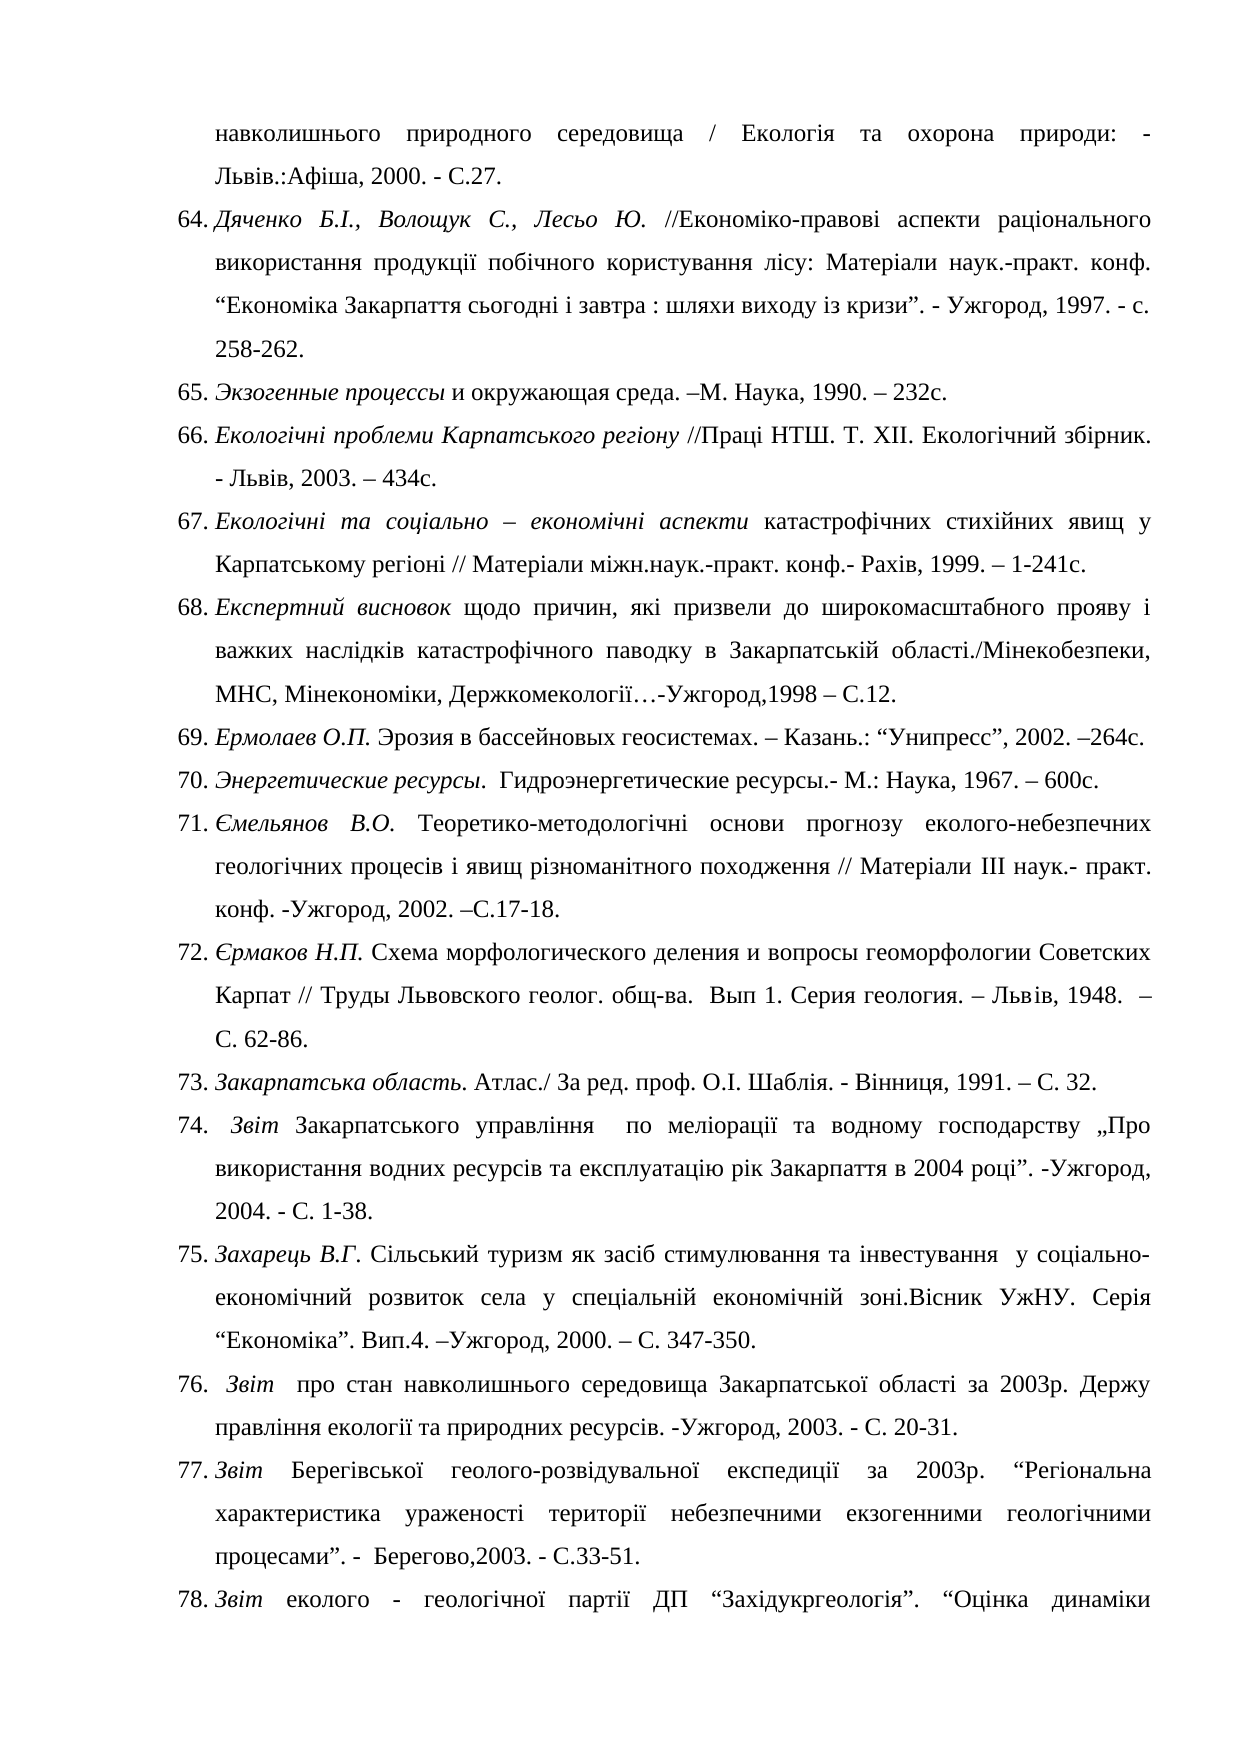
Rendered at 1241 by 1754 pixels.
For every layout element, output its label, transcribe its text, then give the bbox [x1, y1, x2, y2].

list Дяченко Б.І., Волощук С., Лесьо Ю. //Економіко-правові аспекти раціонального використання продукції побічного користування лісу: Матеріали наук.-практ. конф. “Економіка Закарпаття сьогодні і завтра : шляхи виходу із кризи”. - Ужгород, 1997. - с. 258-262. [177, 204, 1152, 362]
list Екологічні та соціально – економічні аспекти катастрофічних стихійних явищ у Карпатському регіоні // Матеріали міжн.наук.-практ. конф.- Рахів, 1999. – 1-241с. [177, 506, 1152, 578]
list Експертний висновок щодо причин, які призвели до широкомасштабного прояву і важких наслідків катастрофічного паводку в Закарпатській області./Мінекобезпеки, МНС, Мінекономіки, Держкомекології…-Ужгород,1998 – С.12. [177, 592, 1152, 707]
list Звіт Берегівської геолого-розвідувальної експедиції за 2003р. “Регіональна характеристика ураженості території небезпечними екзогенними геологічними процесами”. - Берегово,2003. - С.33-51. [177, 1455, 1152, 1570]
list Закарпатська область. Атлас./ За ред. проф. О.І. Шаблія. - Вінниця, 1991. – С. 32. [177, 1067, 1152, 1096]
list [177, 118, 1152, 190]
list Энергетические ресурсы. Гидроэнергетические ресурсы.- М.: Наука, 1967. – 600с. [177, 765, 1152, 794]
list Звіт Закарпатського управління по меліорації та водному господарству „Про використання водних ресурсів та експлуатацію рік Закарпаття в 2004 році”. -Ужгород, 2004. - С. 1-38. [177, 1110, 1152, 1225]
list Ємельянов В.О. Теоретико-методологічні основи прогнозу еколого-небезпечних геологічних процесів і явищ різноманітного походження // Матеріали III наук.- практ. конф. -Ужгород, 2002. –С.17-18. [177, 808, 1152, 923]
list Звіт про стан навколишнього середовища Закарпатської області за 2003р. Держу правління екології та природних ресурсів. -Ужгород, 2003. - С. 20-31. [177, 1369, 1152, 1441]
list Ермолаев О.П. Эрозия в бассейновых геосистемах. – Казань.: “Унипресс”, 2002. –264с. [177, 722, 1152, 751]
list Екологічні проблеми Карпатського регіону //Праці НТШ. Т. XII. Екологічний збірник. - Львів, 2003. – 434с. [177, 420, 1152, 492]
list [177, 1584, 1152, 1613]
list Захарець В.Г. Сільський туризм як засіб стимулювання та інвестування у соціально-економічний розвиток села у спеціальній економічній зоні.Вісник УжНУ. Серія “Економіка”. Вип.4. –Ужгород, 2000. – С. 347-350. [177, 1239, 1152, 1354]
list Єрмаков Н.П. Схема морфологического деления и вопросы геоморфологии Советских Карпат // Труды Львовского геолог. общ-ва. Вып 1. Серия геология. – Львів, 1948. – С. 62-86. [177, 937, 1152, 1052]
list Экзогенные процессы и окружающая среда. –М. Наука, 1990. – 232с. [177, 377, 1152, 406]
